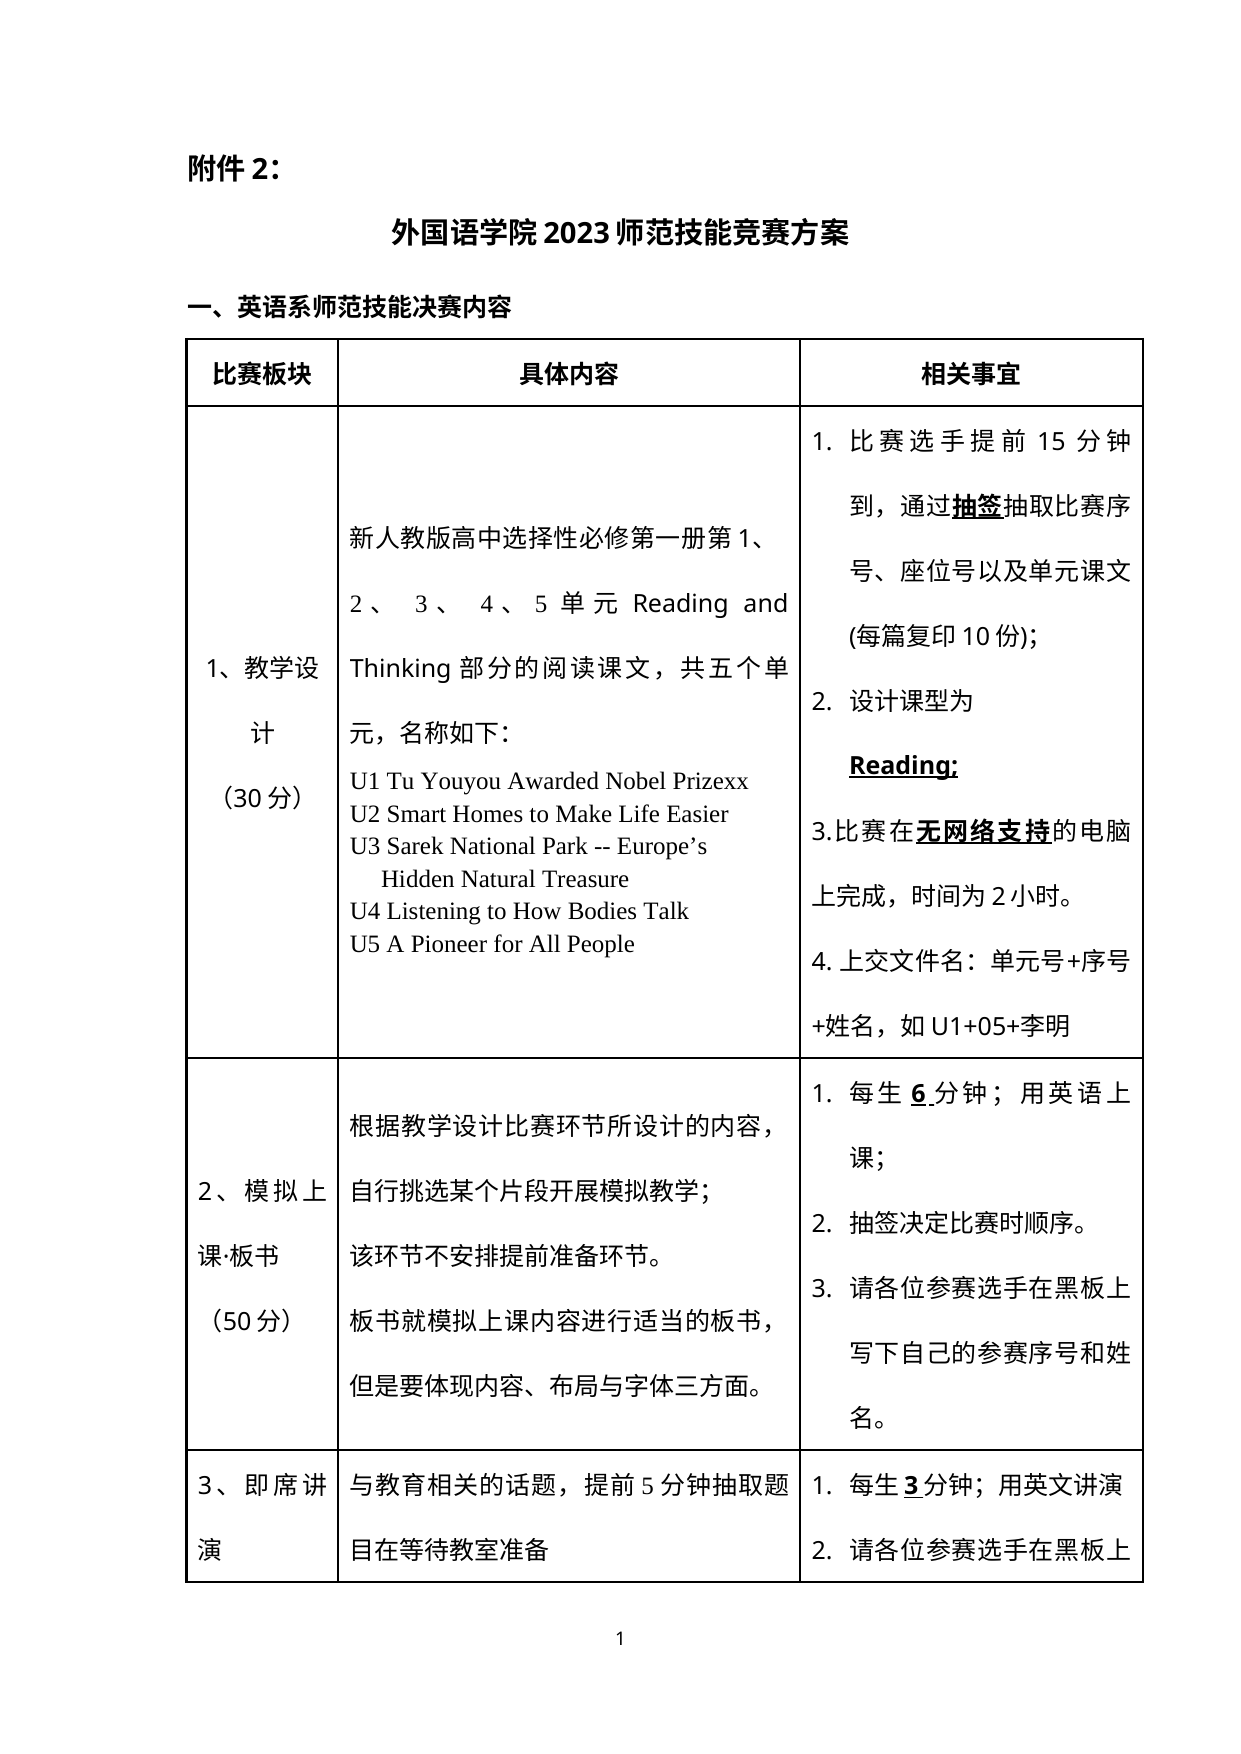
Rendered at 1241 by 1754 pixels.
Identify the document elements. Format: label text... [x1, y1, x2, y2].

table_cell 2、模拟上课·板书 （50分） [188, 1059, 337, 1449]
text 附件2： [187, 146, 1053, 188]
table_cell 3、即席讲演 （20分） [188, 1451, 337, 1581]
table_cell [339, 1451, 799, 1581]
text 外国语学院2023师范技能竞赛方案 [187, 209, 1053, 252]
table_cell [801, 1451, 1142, 1581]
table_header 相关事宜 [801, 340, 1142, 405]
table_cell 根据教学设计比赛环节所设计的内容，自行挑选某个片段开展模拟教学； 该环节不安排提前准备环节。 板书就模拟上课内容进行适当的板书，但是要体现内容、布局与字体三方面。 [339, 1059, 799, 1449]
text 一、英语系师范技能决赛内容 [187, 273, 1053, 338]
table_cell 比赛选手提前15分钟到，通过抽签抽取比赛序号、座位号以及单元课文(每篇复印10份)； 设计课型为 Reading; 3.比赛在无网络支持的电脑上完成，时间为2小时。 4. 上交文件名：单元号+序号+姓名，如U1+05+李明 [801, 407, 1142, 1057]
table_cell 新人教版高中选择性必修第一册第1、 2、 3、 4、5单元Reading and Thinking部分的阅读课文，共五个单元，名称如下： U1 Tu Youyou Awarded Nobel Prizexx U2 Smart Homes to Make Life Easier U3 Sarek National Park -- Europe’s Hidden Natural Treasure U4 Listening to How Bodies Talk U5 A Pioneer for All People [339, 407, 799, 1057]
table_cell 1、教学设计 （30分） [188, 407, 337, 1057]
table_header 比赛板块 [188, 340, 337, 405]
table_cell 每生6分钟；用英语上课； 抽签决定比赛时顺序。 请各位参赛选手在黑板上写下自己的参赛序号和姓名。 [801, 1059, 1142, 1449]
table_header 具体内容 [339, 340, 799, 405]
